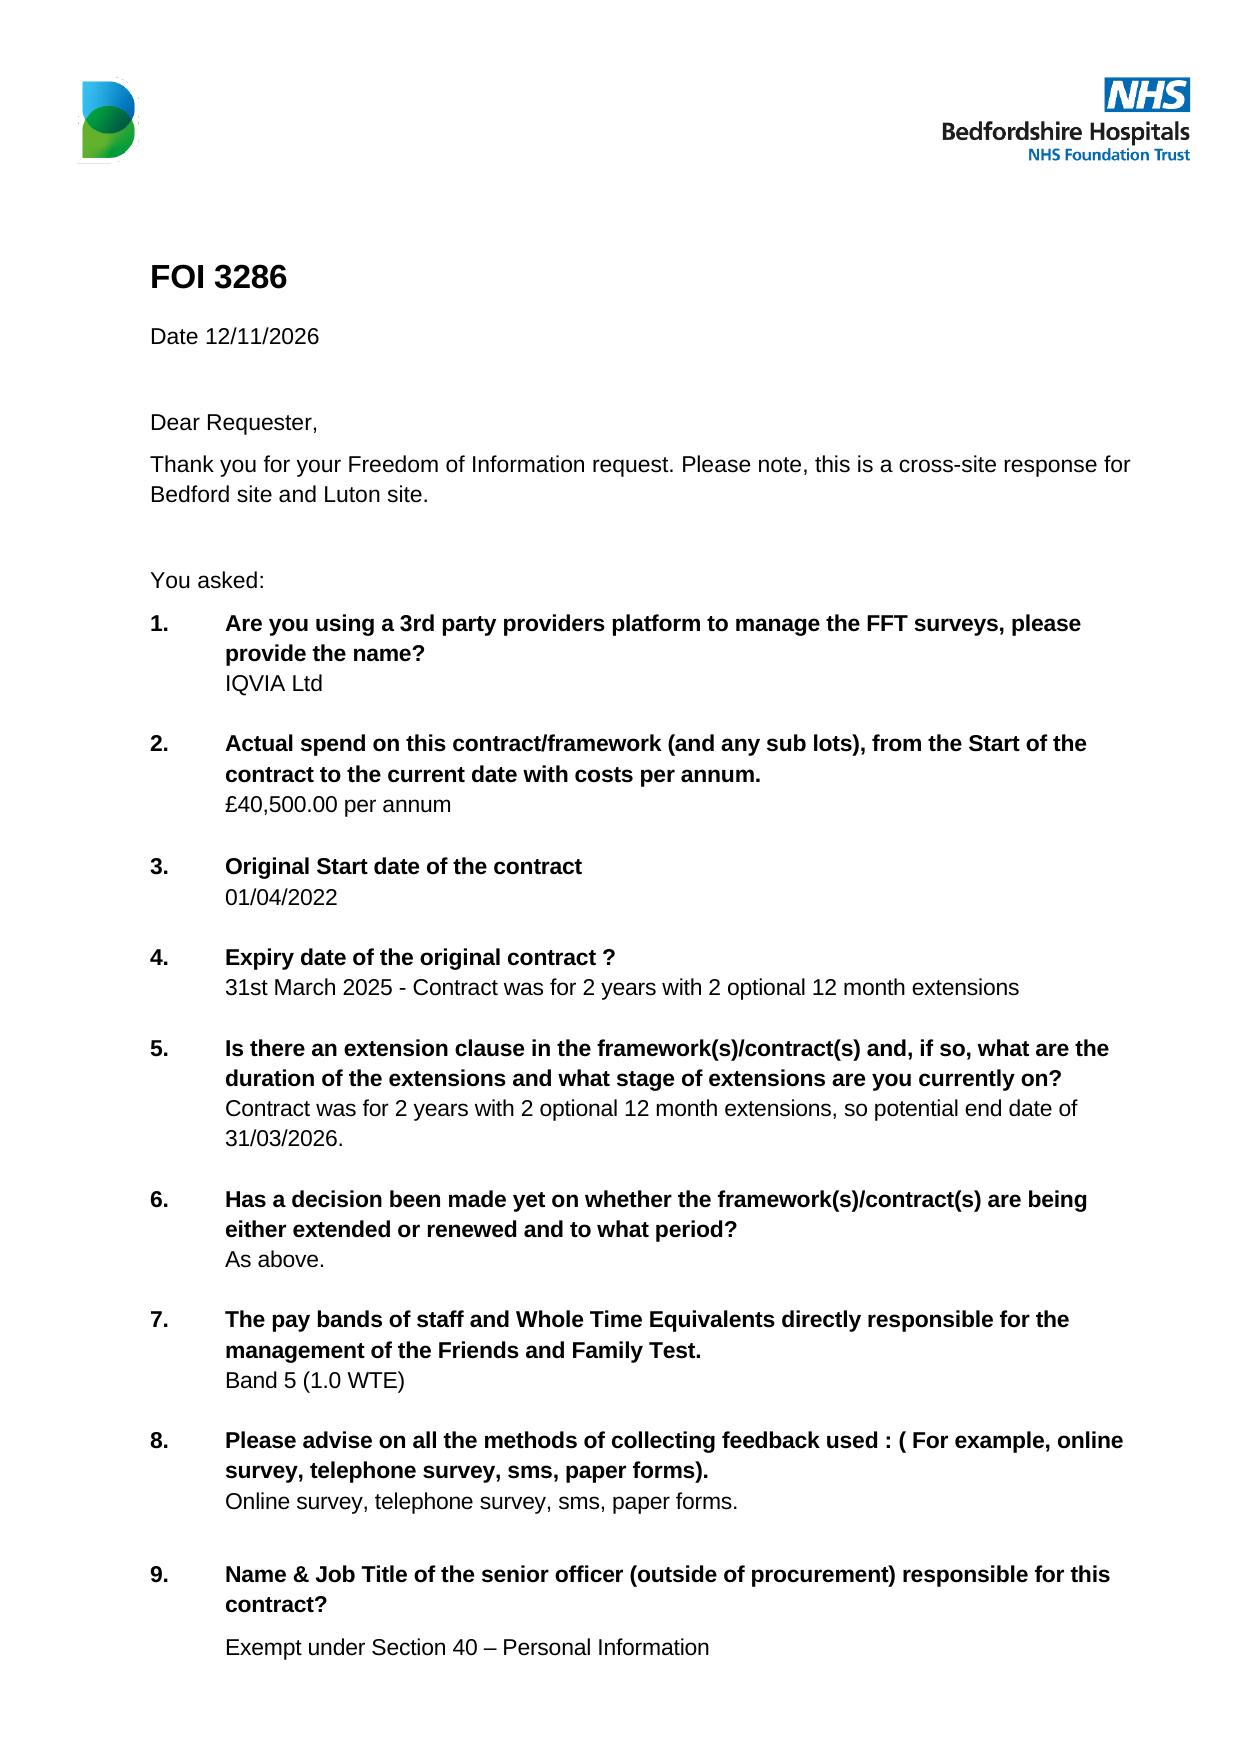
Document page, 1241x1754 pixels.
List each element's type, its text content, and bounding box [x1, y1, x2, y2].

list 01/04/2022 [225, 883, 1155, 910]
text Original Start date of the contract [150, 853, 1155, 879]
list 31st March 2025 - Contract was for 2 years with 2 optional 12 month extensions [225, 974, 1155, 1000]
text The pay bands of staff and Whole Time Equivalents directly responsible for the management of the Friends and Family Test. [150, 1306, 1155, 1363]
list Online survey, telephone survey, sms, paper forms. [225, 1488, 1155, 1514]
text Expiry date of the original contract ? [150, 944, 1155, 970]
text Has a decision been made yet on whether the framework(s)/contract(s) are being either extended or renewed and to what period? [150, 1186, 1155, 1242]
list Contract was for 2 years with 2 optional 12 month extensions, so potential end date of 31/03/2026. [225, 1095, 1155, 1151]
text Date 16/10/2024 [150, 323, 1155, 349]
text Please advise on all the methods of collecting feedback used : ( For example, online survey, telephone survey, sms, paper forms). [150, 1427, 1155, 1484]
text FOI 3286 [150, 198, 1155, 311]
text Are you using a 3rd party providers platform to manage the FFT surveys, please provide the name? [150, 609, 1155, 666]
list Band 5 (1.0 WTE) [225, 1367, 1155, 1393]
text Is there an extension clause in the framework(s)/contract(s) and, if so, what are the duration of the extensions and what stage of extensions are you currently on? [150, 1034, 1155, 1091]
text Actual spend on this contract/framework (and any sub lots), from the Start of the contract to the current date with costs per annum. [150, 730, 1155, 787]
list £40,500.00 per annum [225, 791, 1155, 817]
text You asked: [150, 567, 1155, 593]
list Exempt under Section 40 – Personal Information [225, 1633, 1155, 1660]
picture [938, 73, 1193, 164]
picture [76, 75, 141, 164]
text Name & Job Title of the senior officer (outside of procurement) responsible for this contract? [150, 1561, 1155, 1617]
list IQVIA Ltd [225, 670, 1155, 696]
list As above. [225, 1246, 1155, 1272]
text Dear Requester, [150, 408, 1155, 435]
text Thank you for your Freedom of Information request. Please note, this is a cross-site response for Bedford site and Luton site. [150, 451, 1155, 508]
